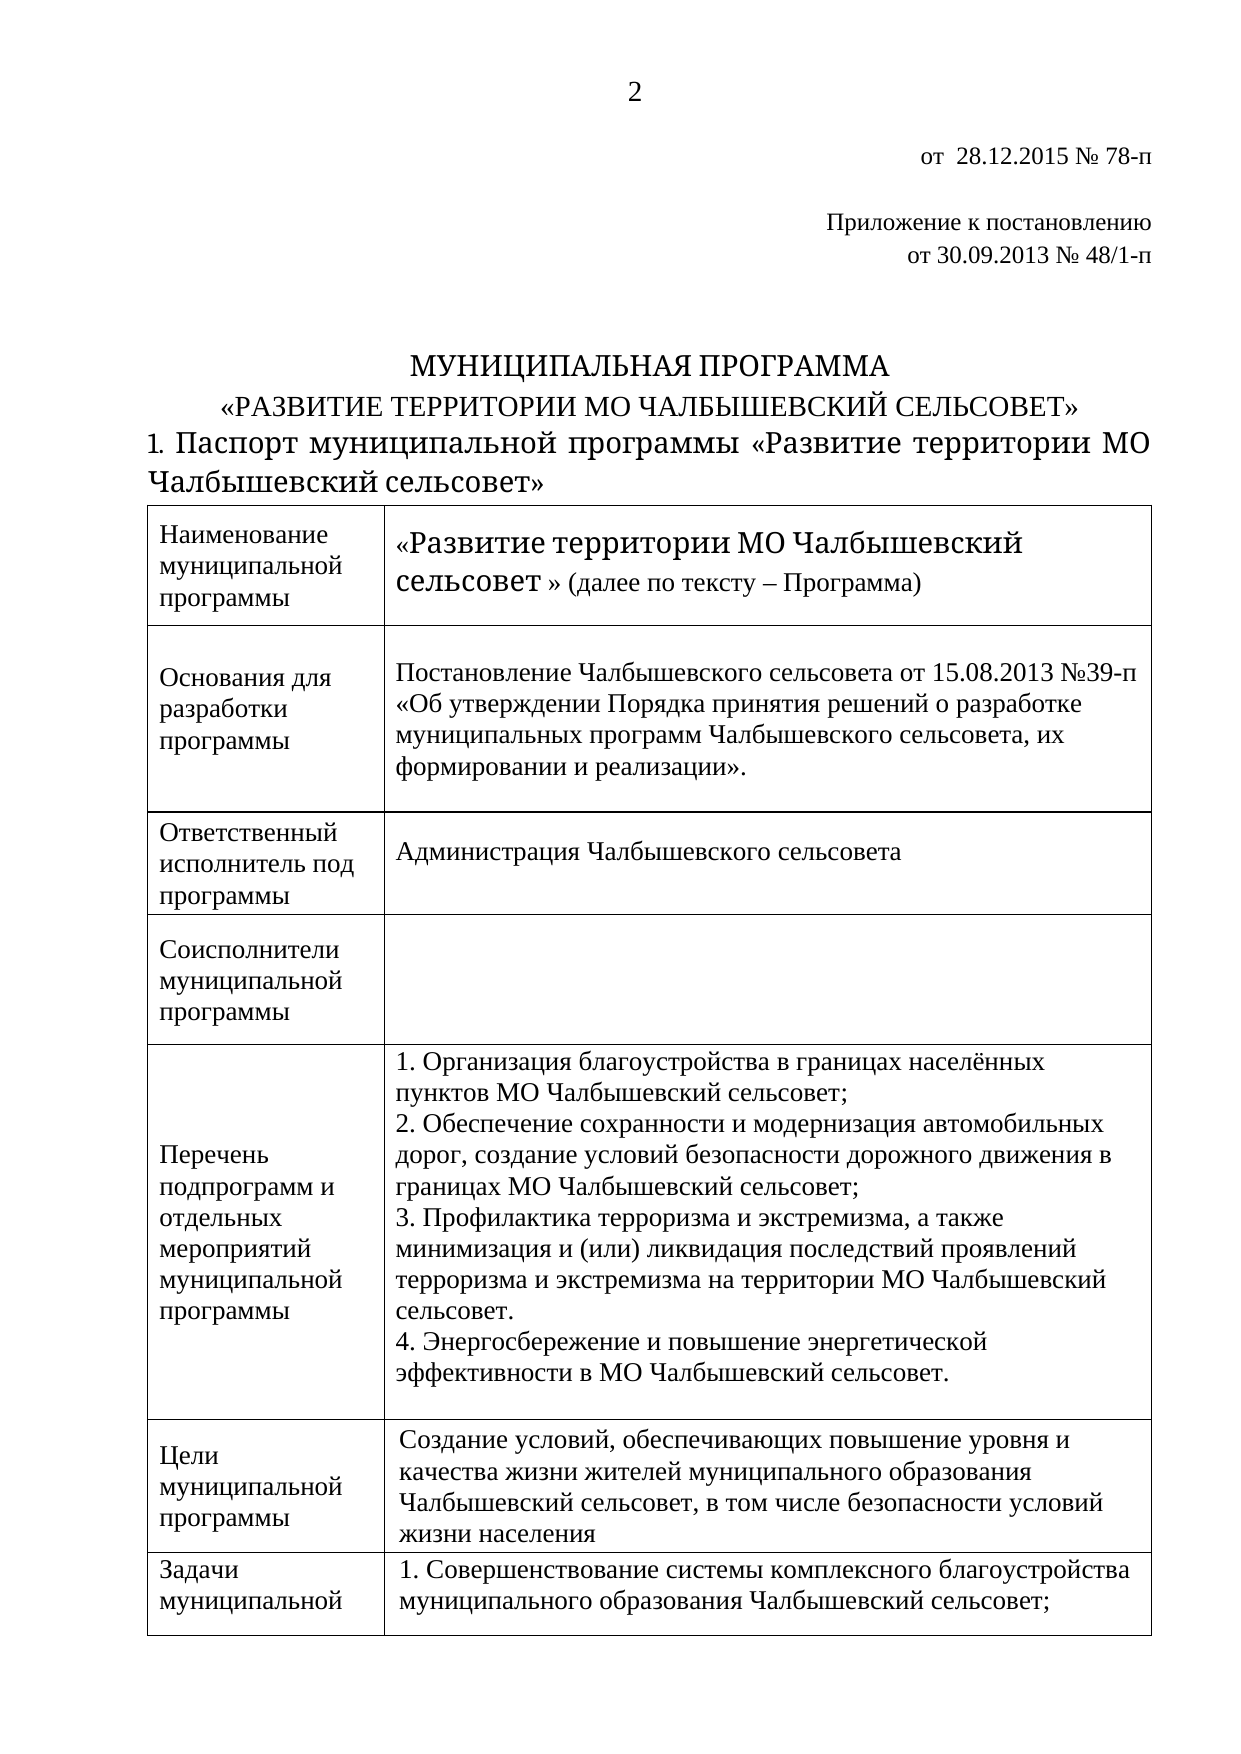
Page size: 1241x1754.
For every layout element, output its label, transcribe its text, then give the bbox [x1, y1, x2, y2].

table_cell Постановление Чалбышевского сельсовета от 15.08.2013 №39-п «Об утверждении Порядка принятия решений о разработке муниципальных программ Чалбышевского сельсовета, их формировании и реализации». [385, 626, 1151, 811]
table_cell 1. Организация благоустройства в границах населённых пунктов МО Чалбышевский сельсовет; 2. Обеспечение сохранности и модернизация автомобильных дорог, создание условий безопасности дорожного движения в границах МО Чалбышевский сельсовет; 3. Профилактика терроризма и экстремизма, а также минимизация и (или) ликвидация последствий проявлений терроризма и экстремизма на территории МО Чалбышевский сельсовет. 4. Энергосбережение и повышение энергетической эффективности в МО Чалбышевский сельсовет. [385, 1045, 1151, 1419]
table_cell Ответственный исполнитель под программы [148, 813, 384, 914]
table_cell [385, 915, 1151, 1044]
table_cell Соисполнители муниципальной программы [148, 915, 384, 1044]
list от 28.12.2015 № 78-п [148, 141, 1152, 169]
list от 30.09.2013 № 48/1-п [148, 240, 1152, 269]
text «Развитие территории МО Чалбышевский сельсовет» [148, 389, 1152, 422]
subtitle МУНИЦИПАЛЬНАЯ ПРОГРАММА [148, 350, 1152, 384]
list Приложение к постановлению [148, 207, 1152, 236]
table_cell Основания для разработки программы [148, 626, 384, 811]
subtitle 1. Паспорт муниципальной программы «Развитие территории МО Чалбышевский сельсовет» [148, 427, 1152, 499]
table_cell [385, 1553, 1151, 1635]
table_cell Администрация Чалбышевского сельсовета [385, 813, 1151, 914]
table_cell Создание условий, обеспечивающих повышение уровня и качества жизни жителей муниципального образования Чалбышевский сельсовет, в том числе безопасности условий жизни населения [385, 1420, 1151, 1552]
table_header Наименование муниципальной программы [148, 506, 384, 625]
table_header «Развитие территории МО Чалбышевский сельсовет » (далее по тексту – Программа) [385, 506, 1151, 625]
table_cell Перечень подпрограмм и отдельных мероприятий муниципальной программы [148, 1045, 384, 1419]
table_cell Цели муниципальной программы [148, 1420, 384, 1552]
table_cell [148, 1553, 384, 1635]
